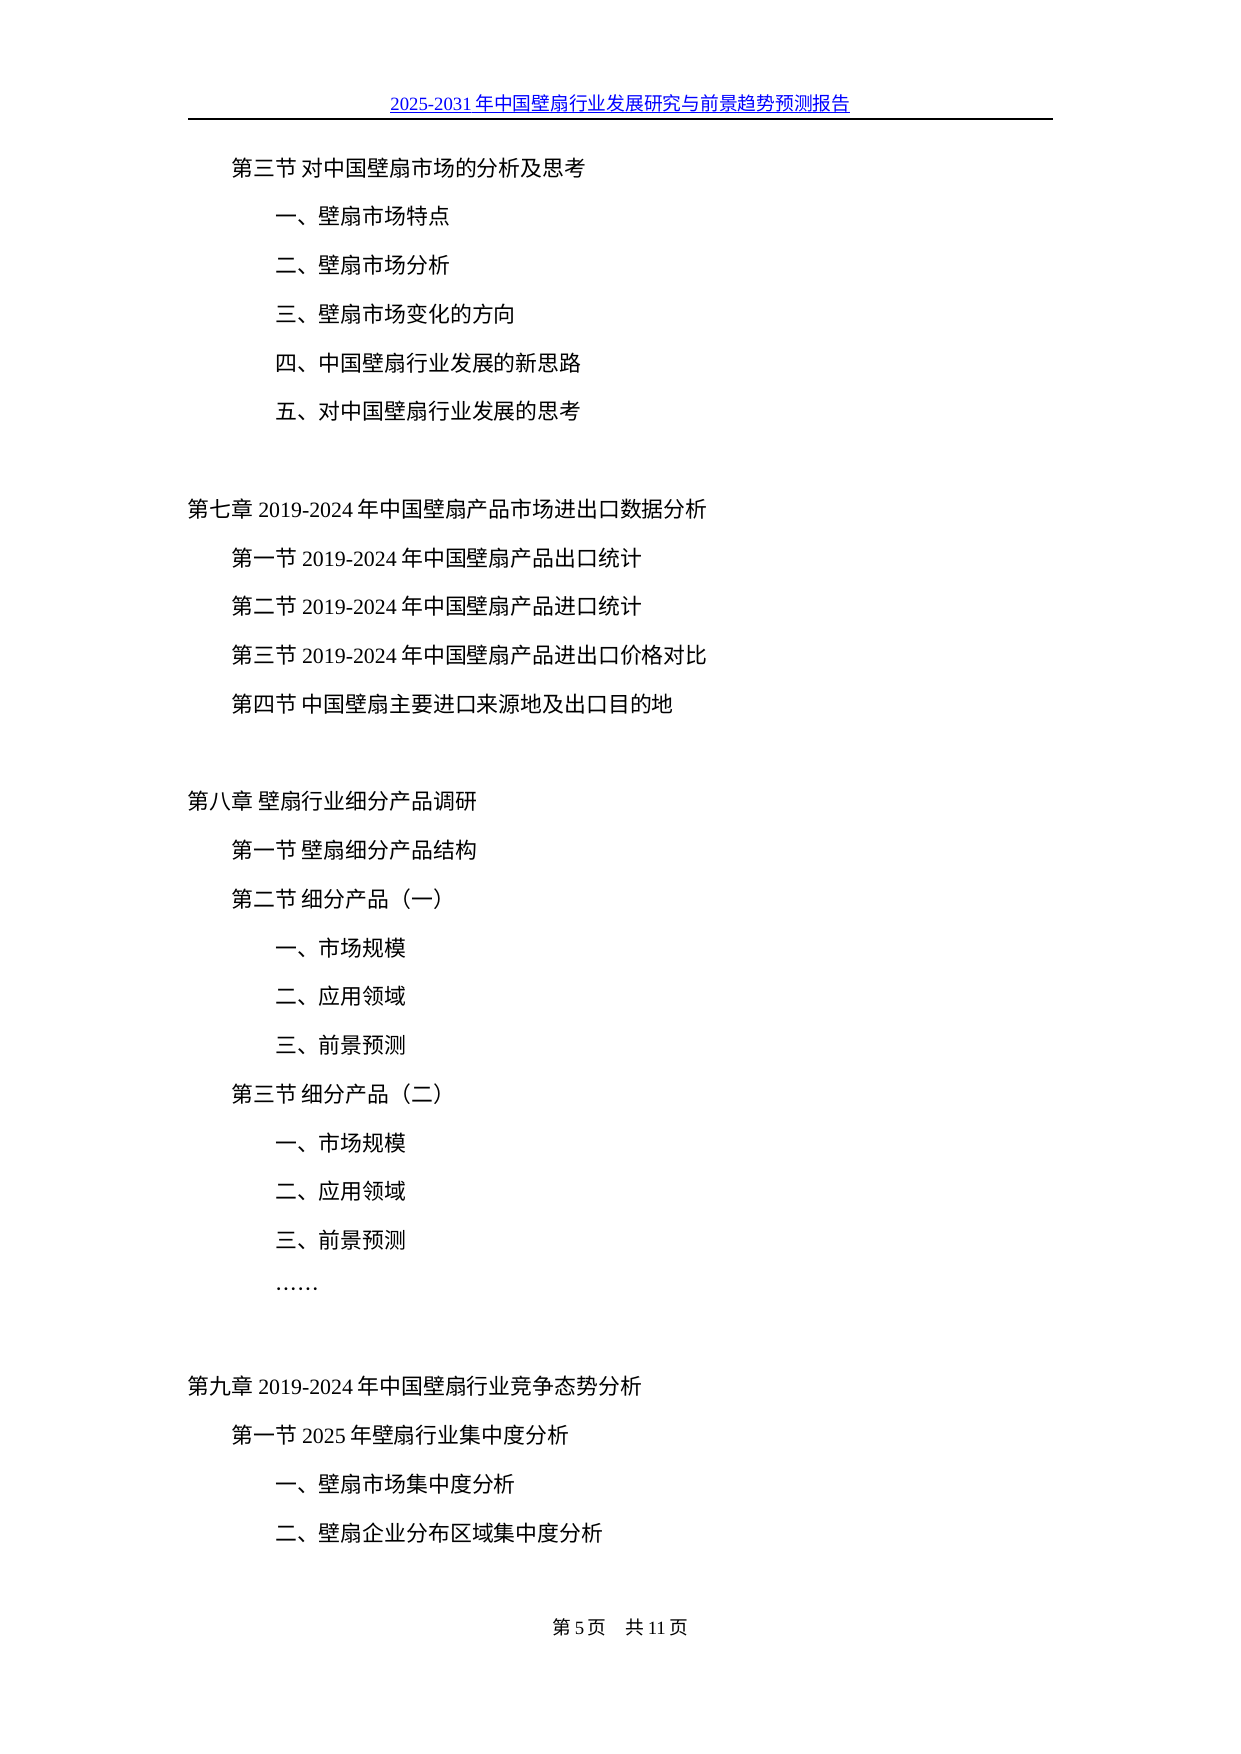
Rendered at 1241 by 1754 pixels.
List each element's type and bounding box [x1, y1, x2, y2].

text [187, 150, 1053, 1548]
